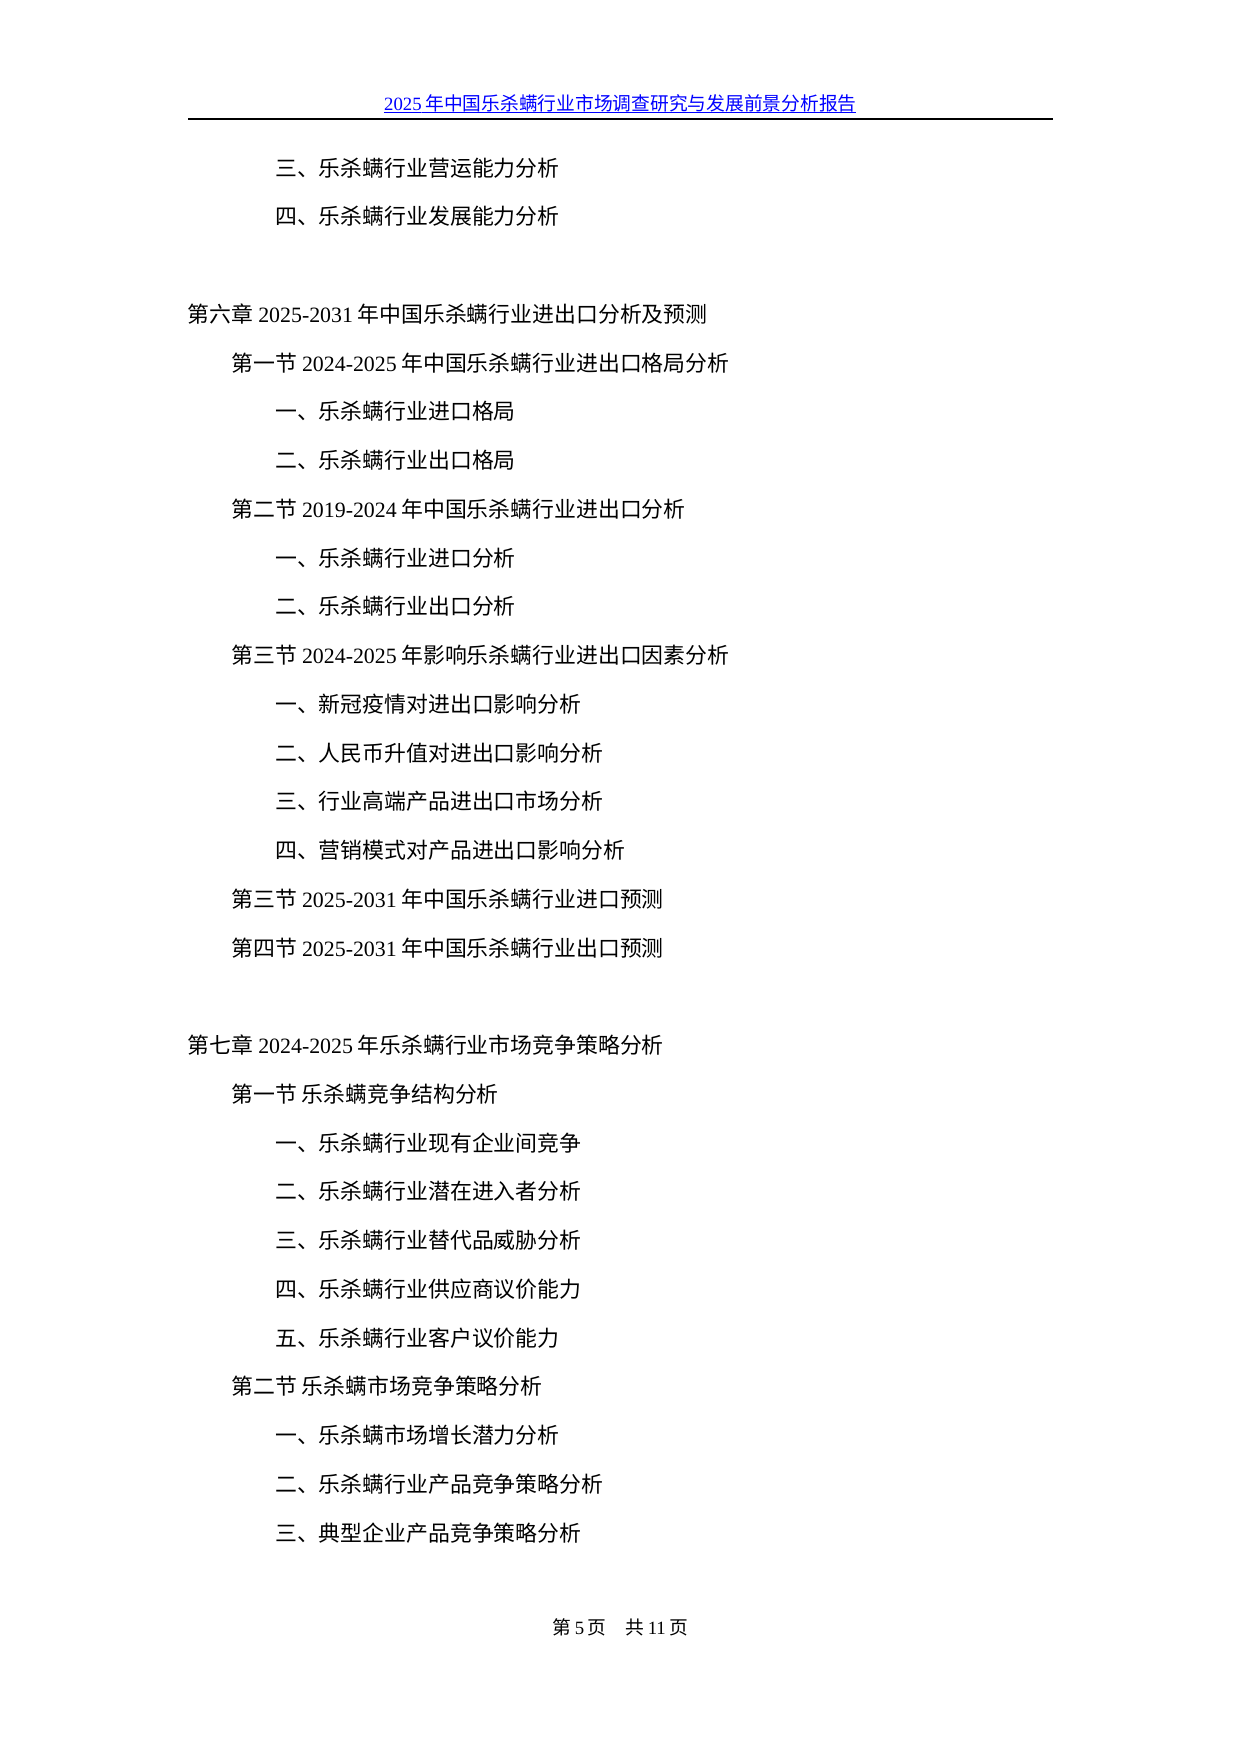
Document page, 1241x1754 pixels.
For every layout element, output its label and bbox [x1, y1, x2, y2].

text [187, 150, 1053, 1548]
